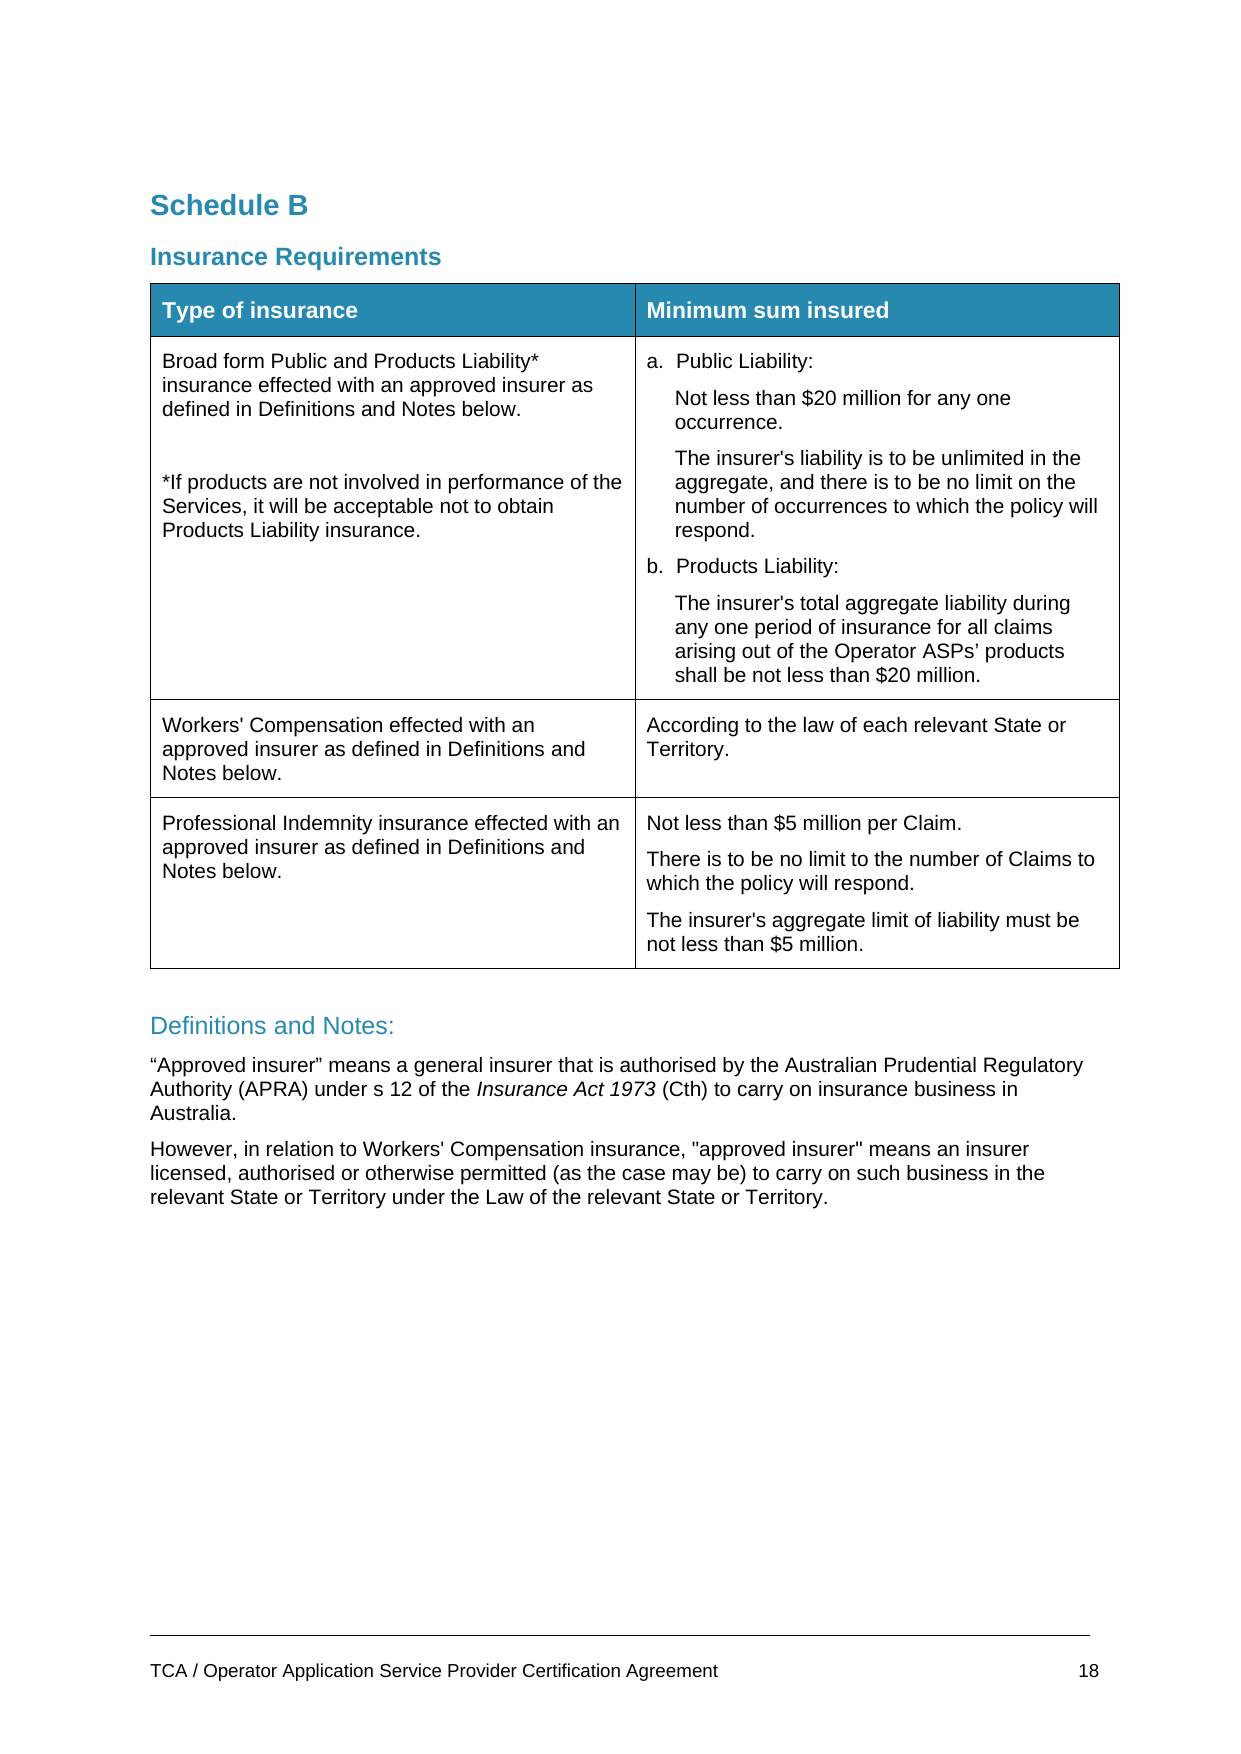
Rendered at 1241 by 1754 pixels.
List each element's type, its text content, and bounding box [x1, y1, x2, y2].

text “Approved insurer” means a general insurer that is authorised by the Australian Prudential Regulatory Authority (APRA) under s 12 of the Insurance Act 1973 (Cth) to carry on insurance business in Australia. [150, 1053, 1090, 1124]
table_cell According to the law of each relevant State or Territory. [636, 700, 1119, 797]
subtitle Insurance Requirements [150, 242, 1090, 271]
table_header Type of insurance [151, 284, 635, 336]
table_cell Not less than $5 million per Claim. There is to be no limit to the number of Claims to which the policy will respond. The insurer's aggregate limit of liability must be not less than $5 million. [636, 798, 1119, 968]
table_cell Professional Indemnity insurance effected with an approved insurer as defined in Definitions and Notes below. [151, 798, 635, 968]
table_cell Broad form Public and Products Liability* insurance effected with an approved insurer as defined in Definitions and Notes below. *If products are not involved in performance of the Services, it will be acceptable not to obtain Products Liability insurance. [151, 337, 635, 699]
subtitle Schedule B [150, 187, 1075, 221]
table_cell Workers' Compensation effected with an approved insurer as defined in Definitions and Notes below. [151, 700, 635, 797]
text However, in relation to Workers' Compensation insurance, "approved insurer" means an insurer licensed, authorised or otherwise permitted (as the case may be) to carry on such business in the relevant State or Territory under the Law of the relevant State or Territory. [150, 1137, 1090, 1209]
table_cell Public Liability: Not less than $20 million for any one occurrence. The insurer's liability is to be unlimited in the aggregate, and there is to be no limit on the number of occurrences to which the policy will respond. Products Liability: The insurer's total aggregate liability during any one period of insurance for all claims arising out of the Operator ASPs’ products shall be not less than $20 million. [636, 337, 1119, 699]
subtitle Definitions and Notes: [150, 1011, 1075, 1040]
table_header Minimum sum insured [636, 284, 1119, 336]
